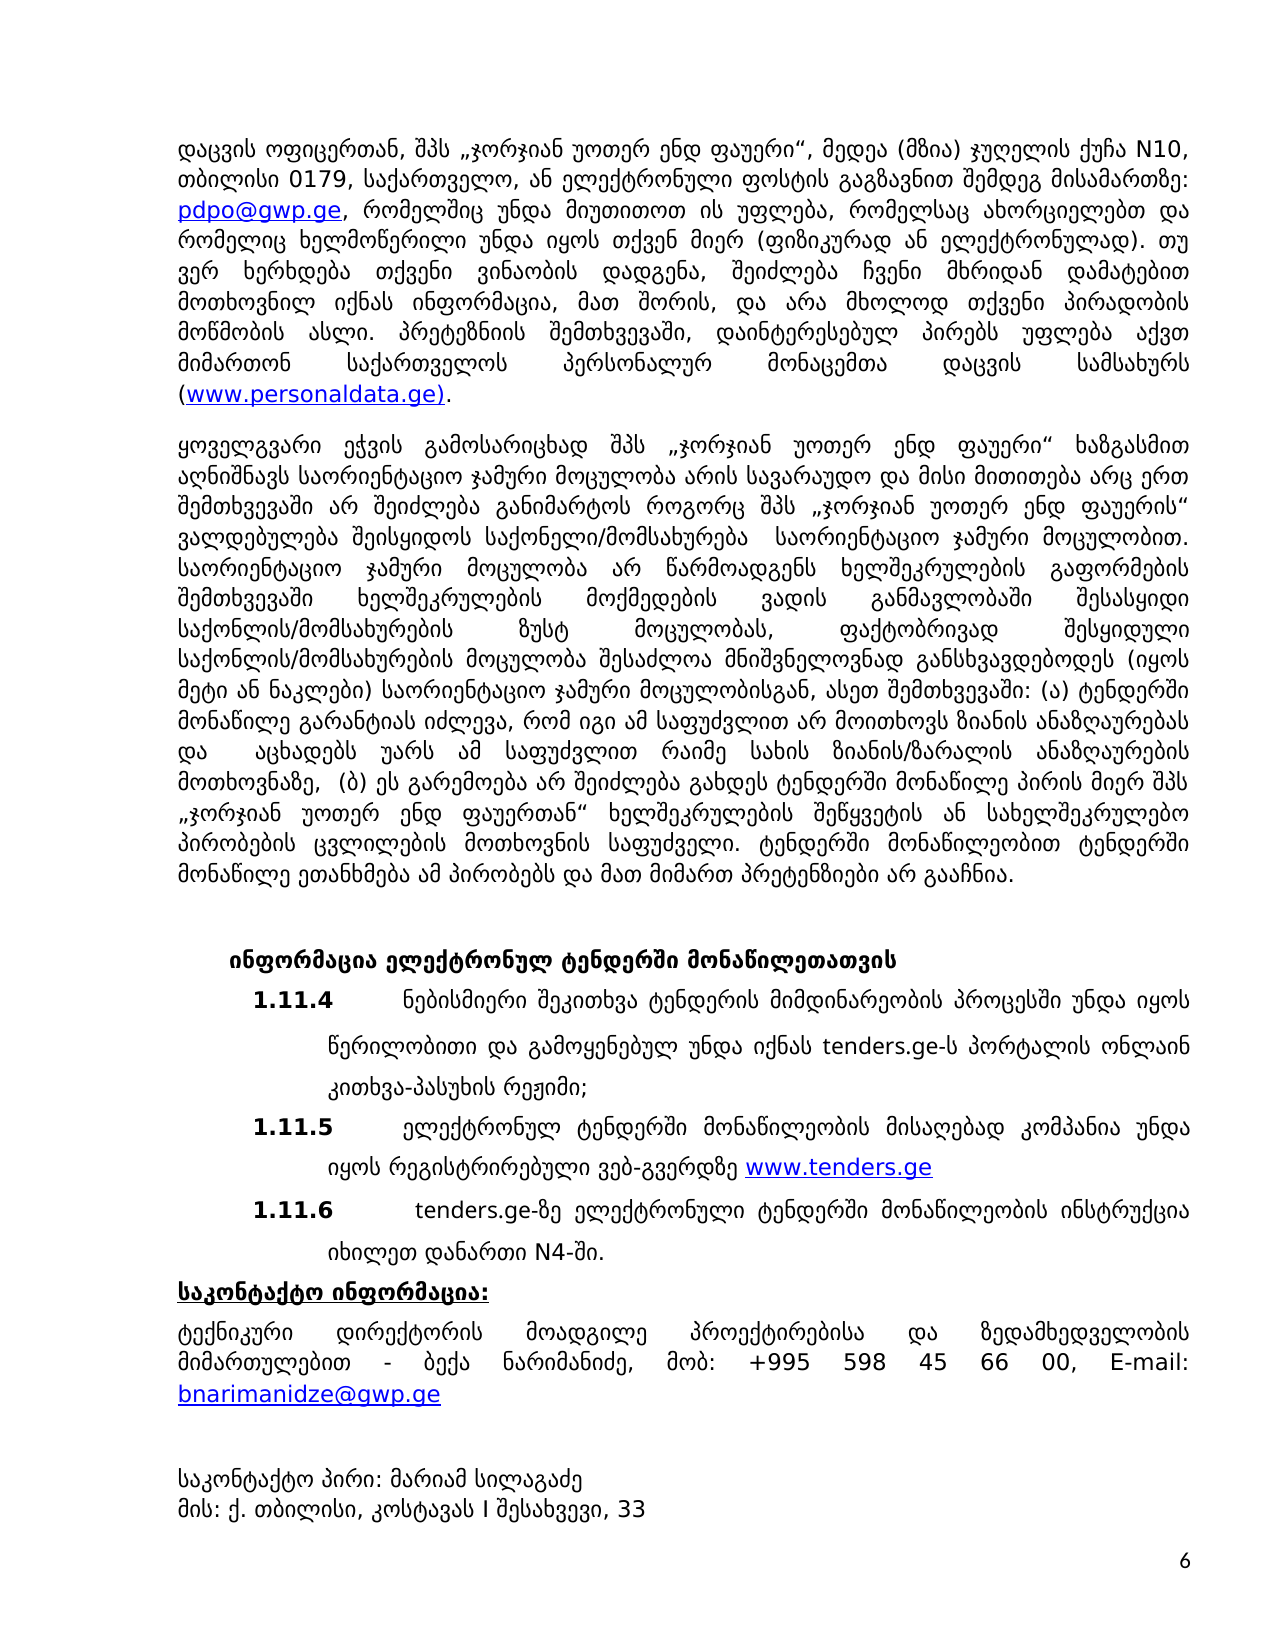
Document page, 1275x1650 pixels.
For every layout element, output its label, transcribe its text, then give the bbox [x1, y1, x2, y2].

list ნებისმიერი შეკითხვა ტენდერის მიმდინარეობის პროცესში უნდა იყოს წერილობითი და გამოყენებულ უნდა იქნას tenders.ge-ს პორტალის ონლაინ კითხვა-პასუხის რეჟიმი; [252, 987, 1191, 1101]
text ინფორმაცია ელექტრონულ ტენდერში მონაწილეთათვის [177, 947, 1191, 974]
text ყოველგვარი ეჭვის გამოსარიცხად შპს „ჯორჯიან უოთერ ენდ ფაუერი“ ხაზგასმით აღნიშნავს საორიენტაციო ჯამური მოცულობა არის სავარაუდო და მისი მითითება არც ერთ შემთხვევაში არ შეიძლება განიმარტოს როგორც შპს „ჯორჯიან უოთერ ენდ ფაუერის“ ვალდებულება შეისყიდოს საქონელი/მომსახურება საორიენტაციო ჯამური მოცულობით. საორიენტაციო ჯამური მოცულობა არ წარმოადგენს ხელშეკრულების გაფორმების შემთხვევაში ხელშეკრულების მოქმედების ვადის განმავლობაში შესასყიდი საქონლის/მომსახურების ზუსტ მოცულობას, ფაქტობრივად შესყიდული საქონლის/მომსახურების მოცულობა შესაძლოა მნიშვნელოვნად განსხვავდებოდეს (იყოს მეტი ან ნაკლები) საორიენტაციო ჯამური მოცულობისგან, ასეთ შემთხვევაში: (ა) ტენდერში მონაწილე გარანტიას იძლევა, რომ იგი ამ საფუძვლით არ მოითხოვს ზიანის ანაზღაურებას და აცხადებს უარს ამ საფუძვლით რაიმე სახის ზიანის/ზარალის ანაზღაურების მოთხოვნაზე, (ბ) ეს გარემოება არ შეიძლება გახდეს ტენდერში მონაწილე პირის მიერ შპს „ჯორჯიან უოთერ ენდ ფაუერთან“ ხელშეკრულების შეწყვეტის ან სახელშეკრულებო პირობების ცვლილების მოთხოვნის საფუძველი. ტენდერში მონაწილეობით ტენდერში მონაწილე ეთანხმება ამ პირობებს და მათ მიმართ პრეტენზიები არ გააჩნია. [177, 432, 1191, 888]
text ტექნიკური დირექტორის მოადგილე პროექტირებისა და ზედამხედველობის მიმართულებით - ბექა ნარიმანიძე, მობ: +995 598 45 66 00, E-mail: bnarimanidze@gwp.ge [177, 1319, 1191, 1408]
list tenders.ge-ზე ელექტრონული ტენდერში მონაწილეობის ინსტრუქცია იხილეთ დანართი N4-ში. [252, 1194, 1191, 1265]
text საკონტაქტო პირი: მარიამ სილაგაძე [177, 1466, 1191, 1492]
text საკონტაქტო ინფორმაცია: [177, 1279, 1191, 1305]
list ელექტრონულ ტენდერში მონაწილეობის მისაღებად კომპანია უნდა იყოს რეგისტრირებული ვებ-გვერდზე www.tenders.ge [252, 1114, 1191, 1181]
text მის: ქ. თბილისი, კოსტავას I შესახვევი, 33 [177, 1496, 1191, 1523]
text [177, 136, 1191, 407]
